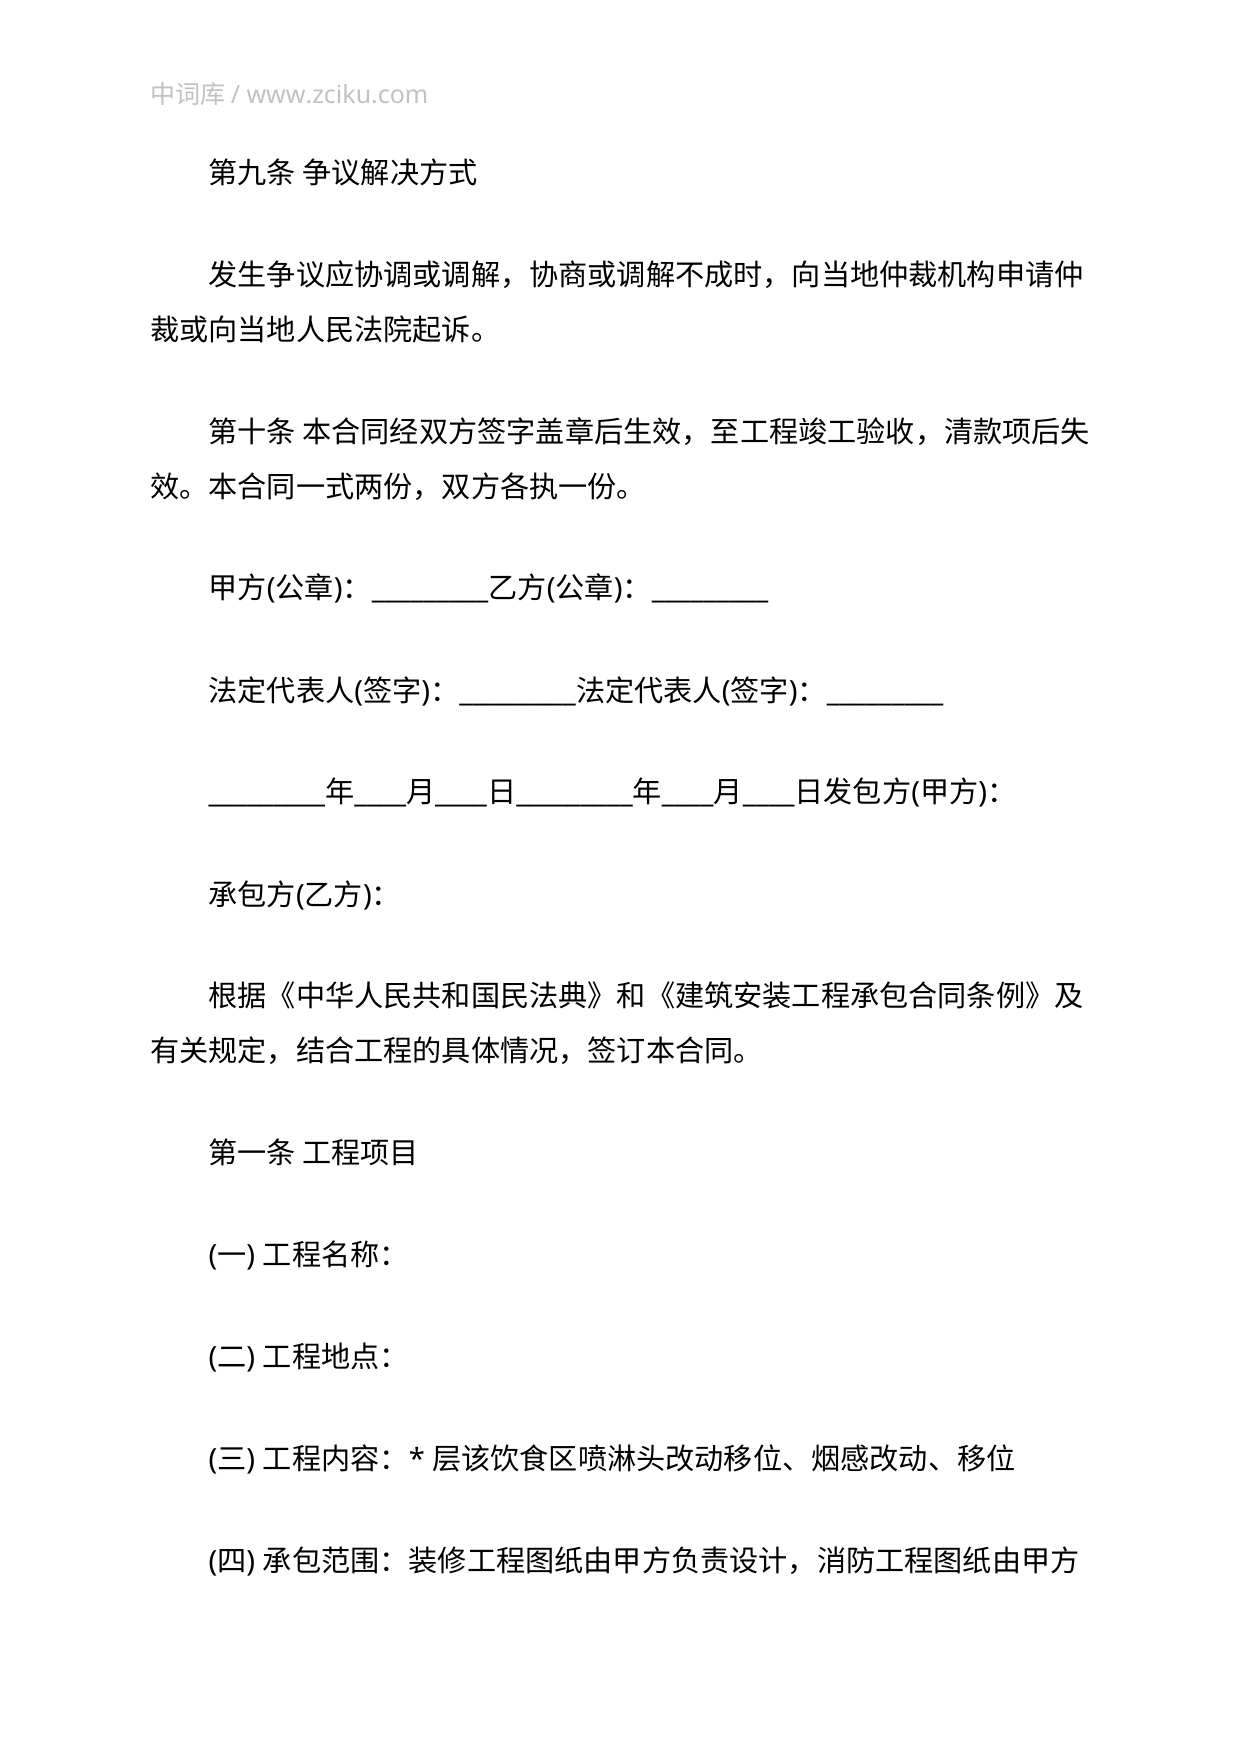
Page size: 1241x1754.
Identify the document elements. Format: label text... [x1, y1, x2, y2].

text 第一条 工程项目 [150, 1130, 1090, 1172]
text 发生争议应协调或调解，协商或调解不成时，向当地仲裁机构申请仲裁或向当地人民法院起诉。 [150, 252, 1090, 349]
text 根据《中华人民共和国民法典》和《建筑安装工程承包合同条例》及有关规定，结合工程的具体情况，签订本合同。 [150, 973, 1090, 1070]
text 承包方(乙方)： [150, 871, 1090, 913]
text (二) 工程地点： [150, 1333, 1090, 1376]
text 第九条 争议解决方式 [150, 150, 1090, 192]
text 法定代表人(签字)：_________法定代表人(签字)：_________ [150, 667, 1090, 709]
text (一) 工程名称： [150, 1231, 1090, 1274]
text _________年____月____日_________年____月____日发包方(甲方)： [150, 769, 1090, 811]
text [150, 1537, 1090, 1580]
text 甲方(公章)：_________乙方(公章)：_________ [150, 565, 1090, 607]
text 第十条 本合同经双方签字盖章后生效，至工程竣工验收，清款项后失效。本合同一式两份，双方各执一份。 [150, 408, 1090, 506]
text (三) 工程内容：* 层该饮食区喷淋头改动移位、烟感改动、移位 [150, 1435, 1090, 1478]
